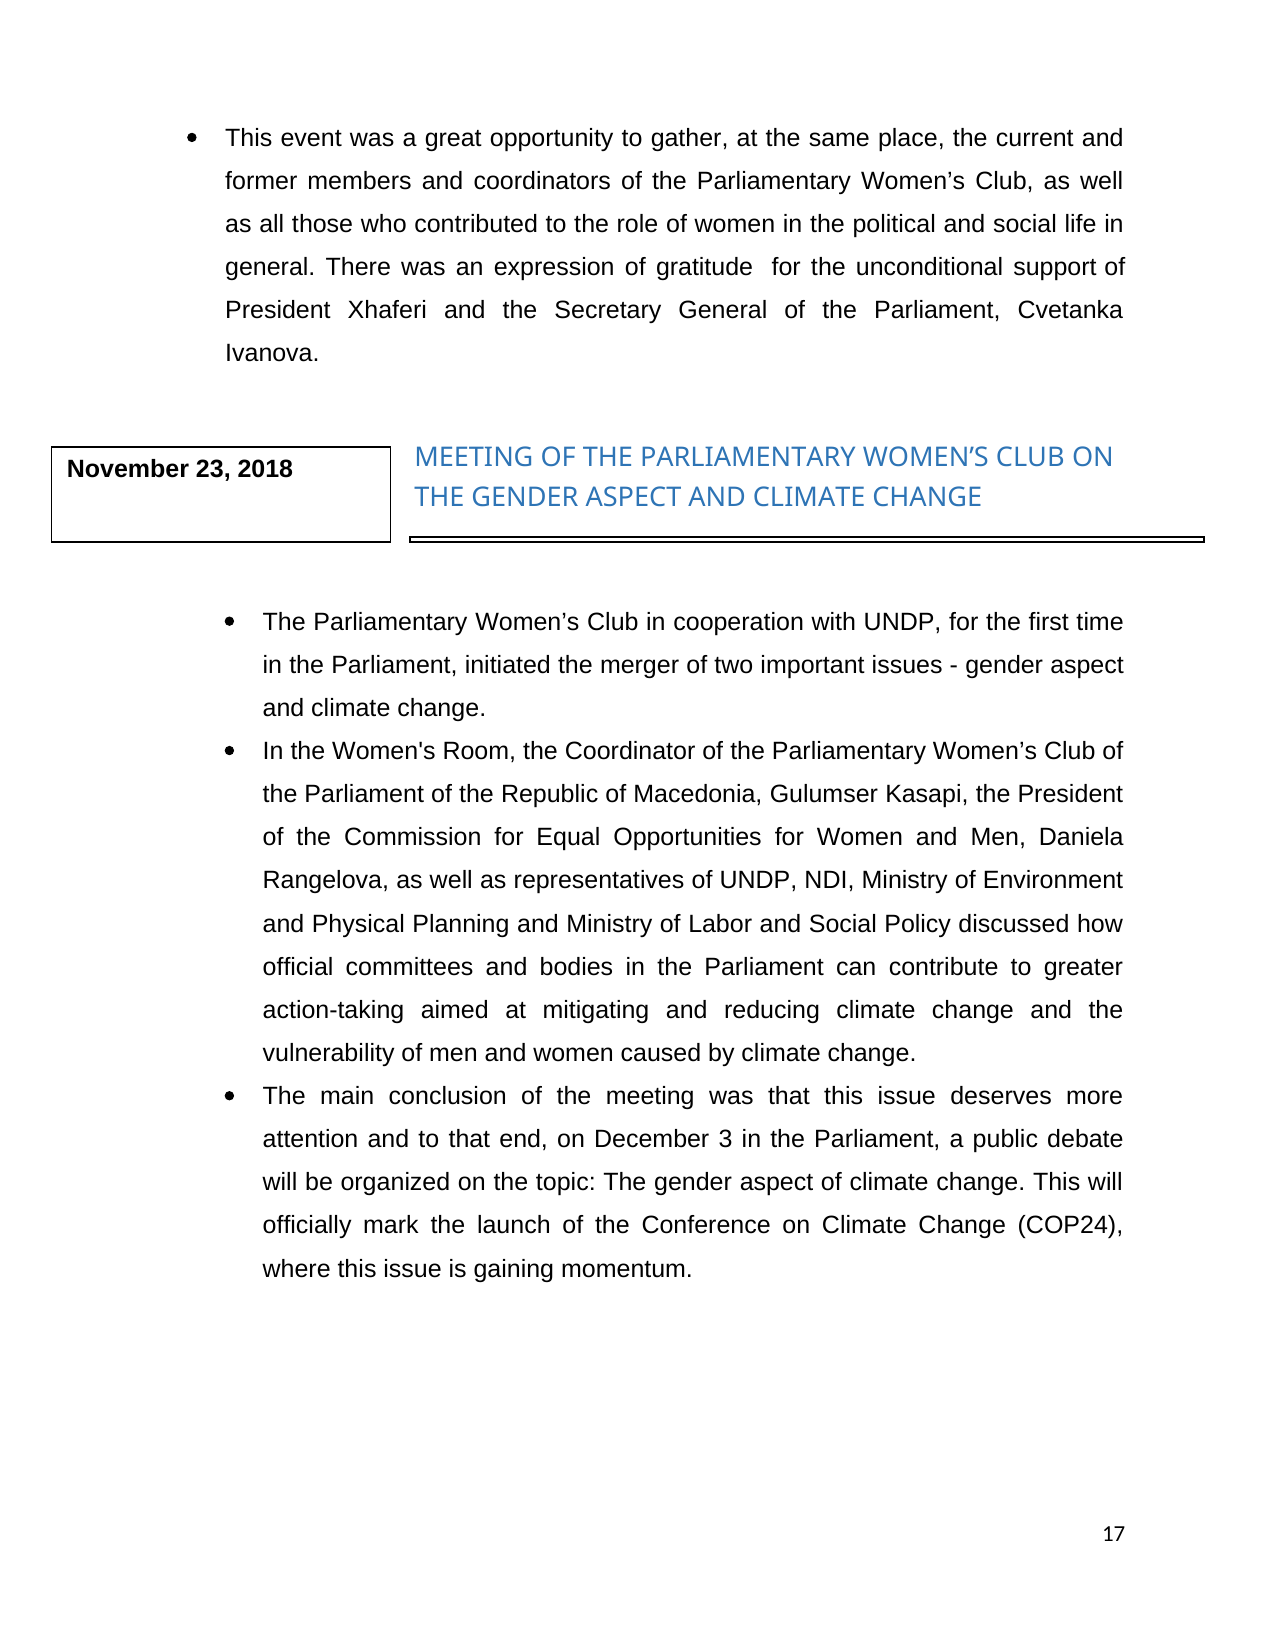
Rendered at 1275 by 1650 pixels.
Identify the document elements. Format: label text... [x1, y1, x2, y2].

list This event was a great opportunity to gather, at the same place, the current and former members and coordinators of the Parliamentary Women’s Club, as well as all those who contributed to the role of women in the political and social life in general. There was an expression of gratitude for the unconditional support of President Xhaferi and the Secretary General of the Parliament, Cvetanka Ivanova. [187, 209, 1125, 453]
list In the Women's Room, the Coordinator of the Parliamentary Women’s Club of the Parliament of the Republic of Macedonia, Gulumser Kasapi, the President of the Commission for Equal Opportunities for Women and Men, Daniela Rangelova, as well as representatives of UNDP, NDI, Ministry of Environment and Physical Planning and Ministry of Labor and Social Policy discussed how official committees and bodies in the Parliament can contribute to greater action-taking aimed at mitigating and reducing climate change and the vulnerability of men and women caused by climate change. [225, 822, 1125, 1153]
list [187, 123, 1125, 194]
subtitle MEETING OF THE PARLIAMENTARY WOMEN’S CLUB ON THE GENDER ASPECT AND CLIMATE CHANGE [150, 524, 1125, 601]
list The Parliamentary Women’s Club in cooperation with UNDP, for the first time in the Parliament, initiated the merger of two important issues - gender aspect and climate change. [225, 693, 1125, 808]
list The main conclusion of the meeting was that this issue deserves more attention and to that end, on December 3 in the Parliament, a public debate will be organized on the topic: The gender aspect of climate change. This will officially mark the launch of the Conference on Climate Change (COP24), where this issue is gaining momentum. [225, 1167, 1125, 1369]
